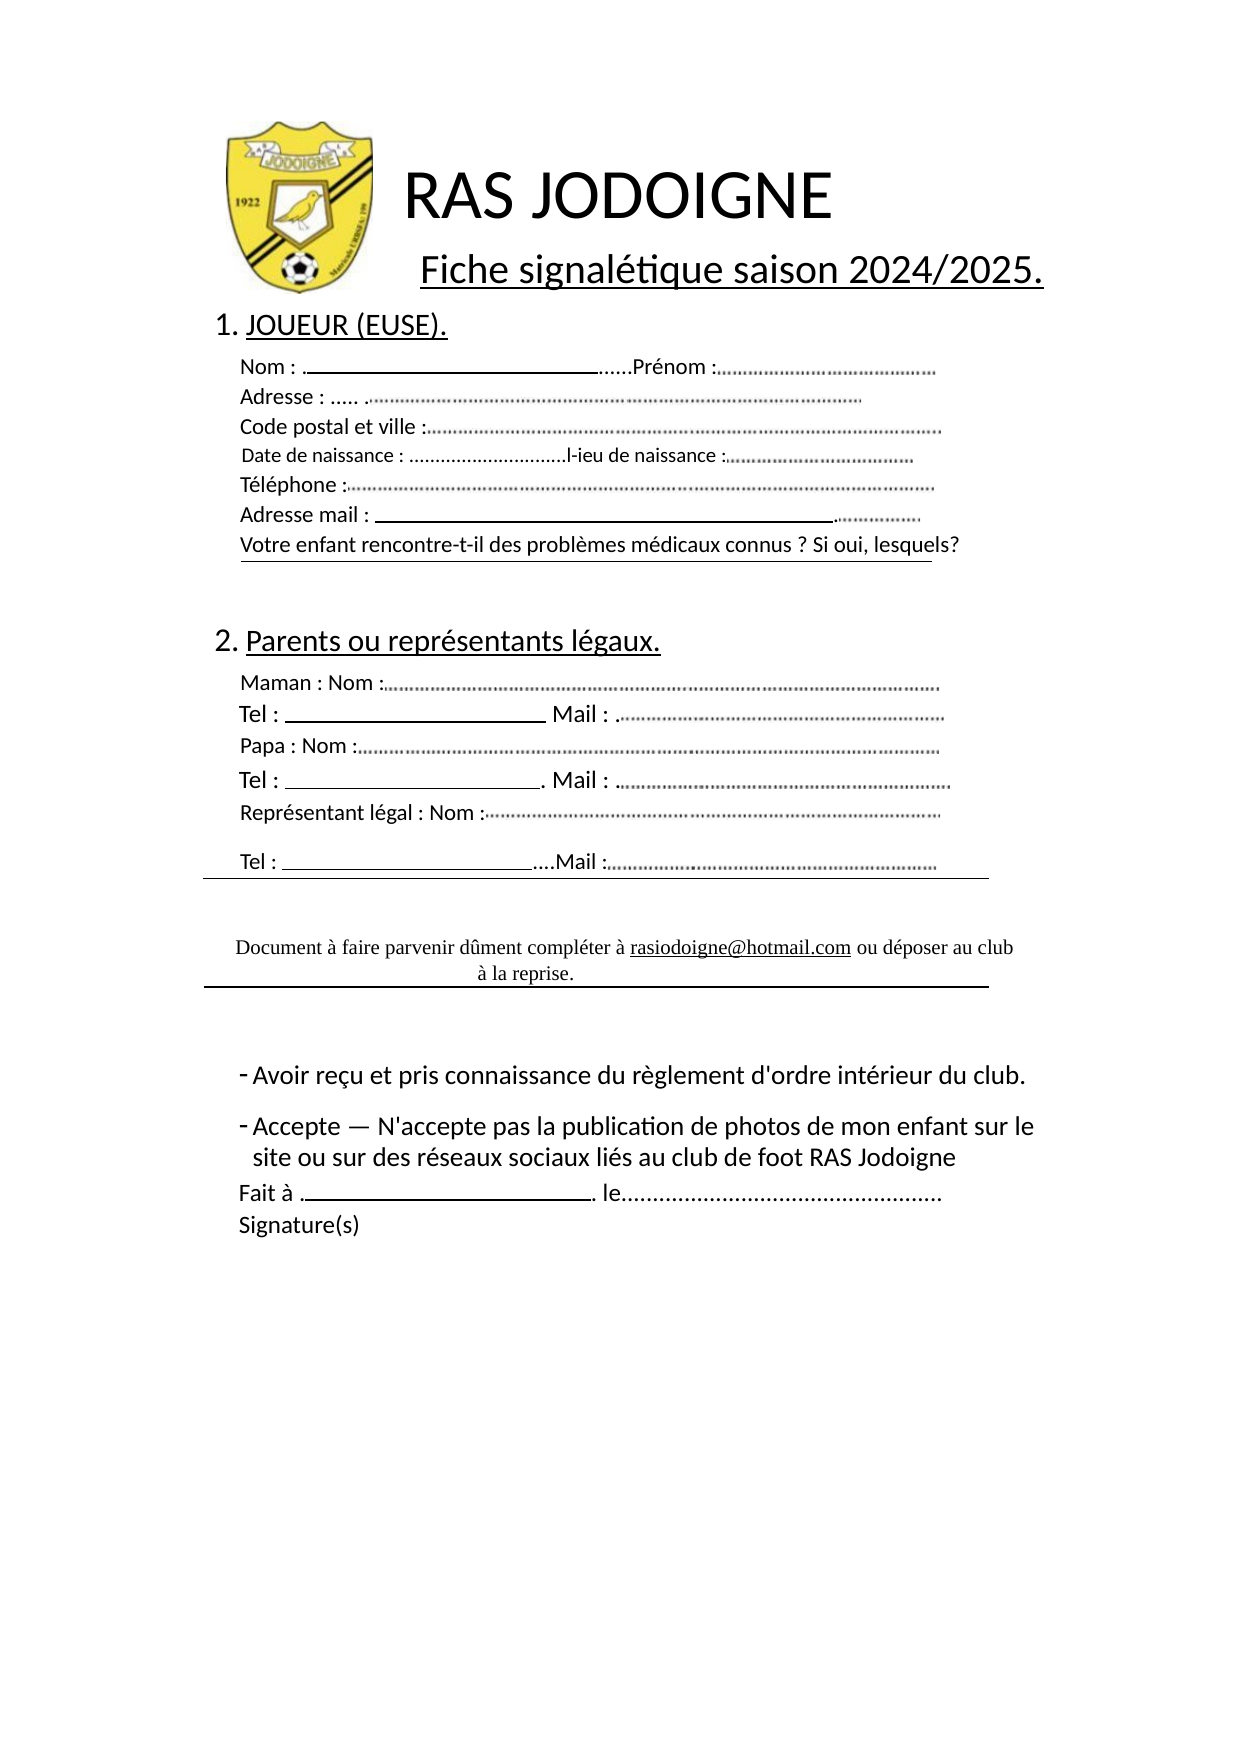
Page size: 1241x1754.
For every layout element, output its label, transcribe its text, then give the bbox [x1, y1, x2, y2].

text Code postal et ville : [240, 412, 1054, 441]
text Tel : . Mail : . [239, 765, 1054, 795]
picture [358, 749, 939, 754]
text Fiche signalétique saison 2024/2025. [373, 243, 1044, 294]
list Accepte — N'accepte pas la publication de photos de mon enfant sur le site ou sur des réseaux sociaux liés au club de foot RAS Jodoigne [239, 1106, 1054, 1173]
list JOUEUR (EUSE). [214, 303, 1054, 344]
list Parents ou représentants légaux. [214, 619, 1054, 660]
text Maman : Nom : [240, 668, 1054, 696]
text Document à faire parvenir dûment compléter à rasiodoigne@hotmail.com ou déposer au club à la reprise. [235, 935, 1024, 984]
text Adresse : ..... . [240, 382, 1054, 410]
picture [727, 458, 913, 463]
text Date de naissance : ..............................l-ieu de naissance : [241, 443, 1054, 468]
text Nom : .......Prénom : [240, 352, 1054, 380]
picture [485, 813, 941, 820]
picture [621, 716, 944, 723]
list Avoir reçu et pris connaissance du règlement d'ordre intérieur du club. [239, 1056, 1054, 1092]
picture [427, 428, 942, 435]
picture [607, 865, 937, 870]
picture [369, 397, 862, 405]
text Adresse mail : . [240, 500, 1054, 528]
text Représentant légal : Nom : [240, 798, 1054, 826]
picture [347, 486, 934, 493]
picture [225, 121, 373, 294]
text Tel : Mail : . [239, 698, 1054, 729]
text Papa : Nom : [240, 731, 1054, 759]
picture [621, 785, 951, 789]
text Fait à .. le................................................... Signature(s) [239, 1177, 1054, 1240]
text Tel : ....Mail : [240, 847, 1054, 876]
text Téléphone : [240, 470, 1054, 498]
text RAS JODOIGNE [373, 150, 1054, 236]
picture [717, 370, 936, 375]
text Votre enfant rencontre-t-il des problèmes médicaux connus ? Si oui, lesquels? [240, 531, 1054, 558]
picture [384, 687, 940, 691]
picture [838, 517, 921, 523]
